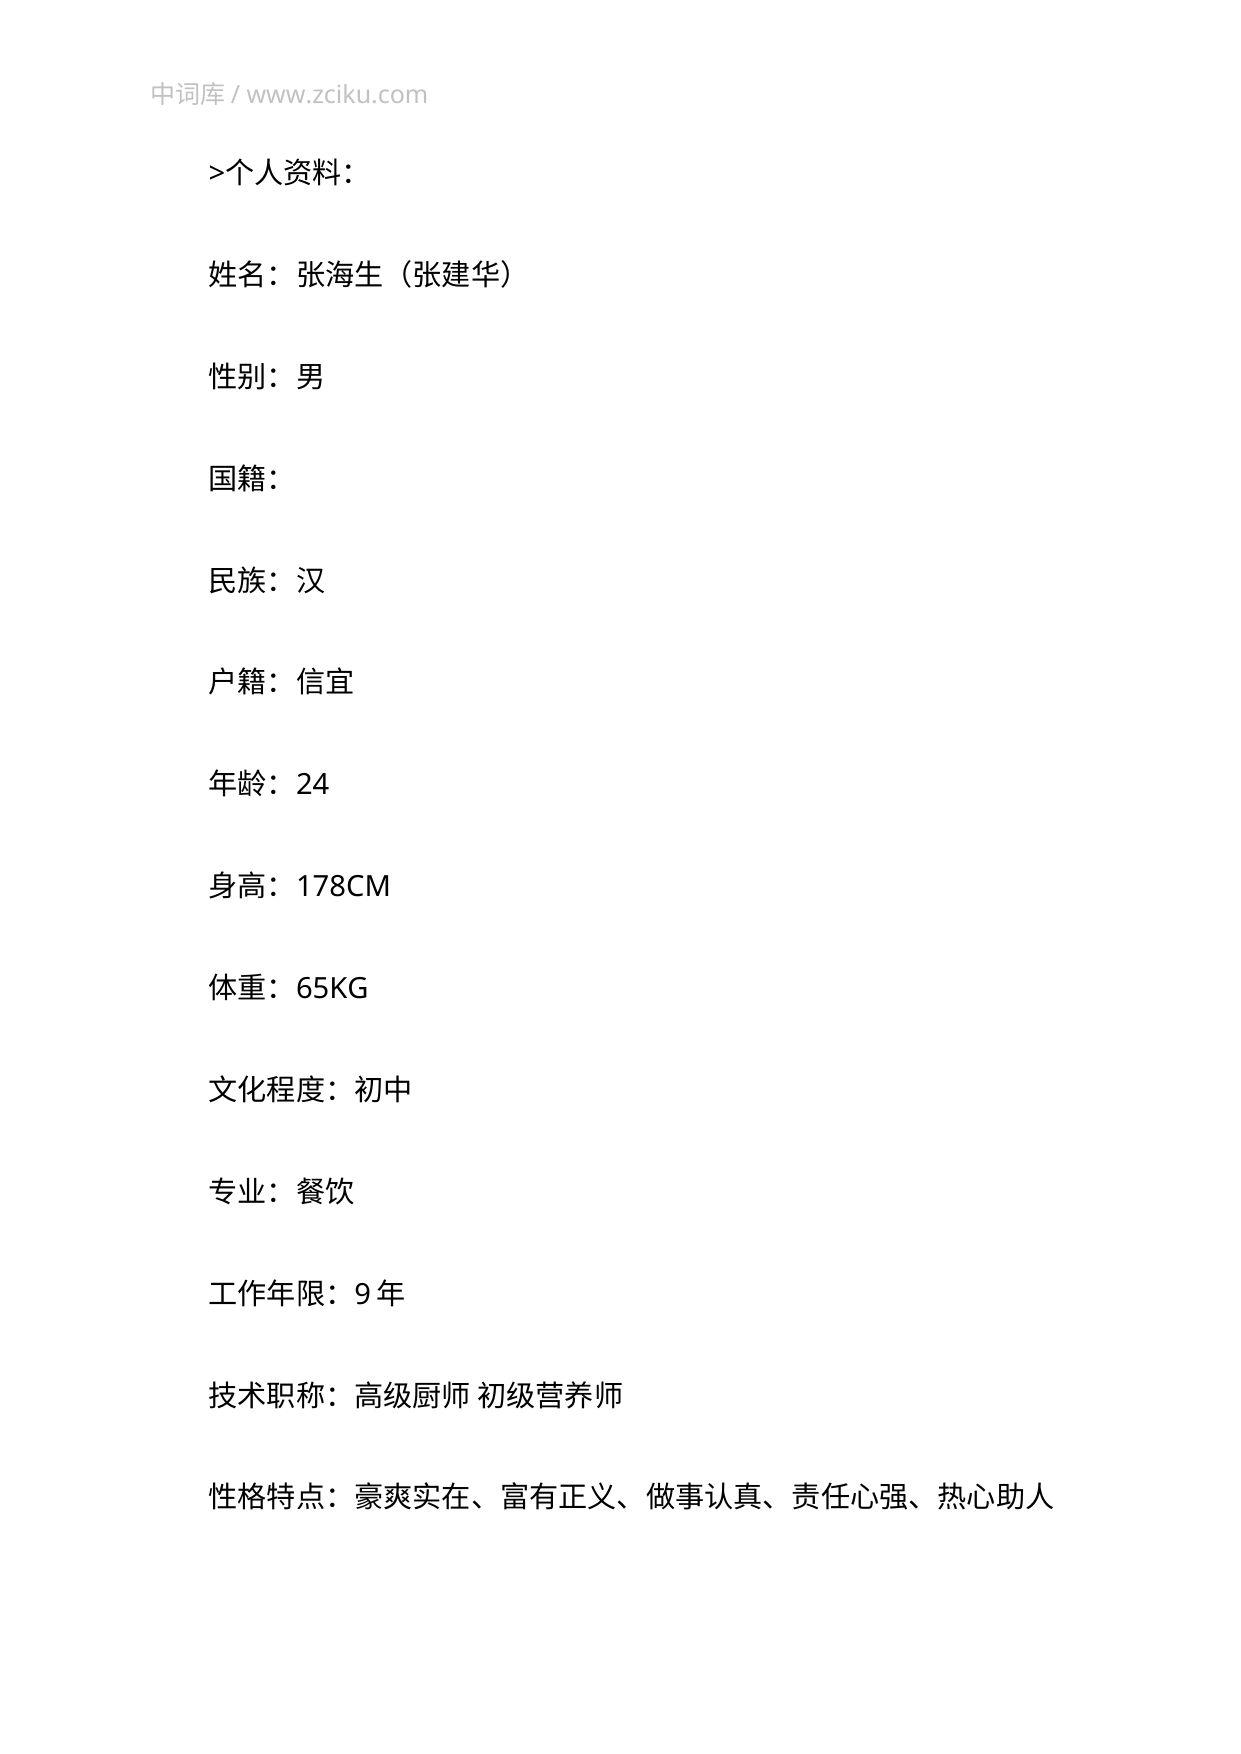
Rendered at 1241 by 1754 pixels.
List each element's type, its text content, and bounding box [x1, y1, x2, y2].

text 姓名：张海生（张建华） [150, 252, 1090, 294]
text 年龄：24 [150, 761, 1090, 803]
text 身高：178CM [150, 863, 1090, 905]
text 户籍：信宜 [150, 659, 1090, 701]
text 体重：65KG [150, 965, 1090, 1007]
text 国籍： [150, 456, 1090, 498]
text 技术职称：高级厨师 初级营养师 [150, 1372, 1090, 1414]
text 文化程度：初中 [150, 1067, 1090, 1109]
text 性格特点：豪爽实在、富有正义、做事认真、责任心强、热心助人 [150, 1474, 1090, 1516]
text >个人资料： [150, 150, 1090, 192]
text 性别：男 [150, 354, 1090, 396]
text 工作年限：9年 [150, 1270, 1090, 1313]
text 民族：汉 [150, 557, 1090, 599]
text 专业：餐饮 [150, 1168, 1090, 1211]
